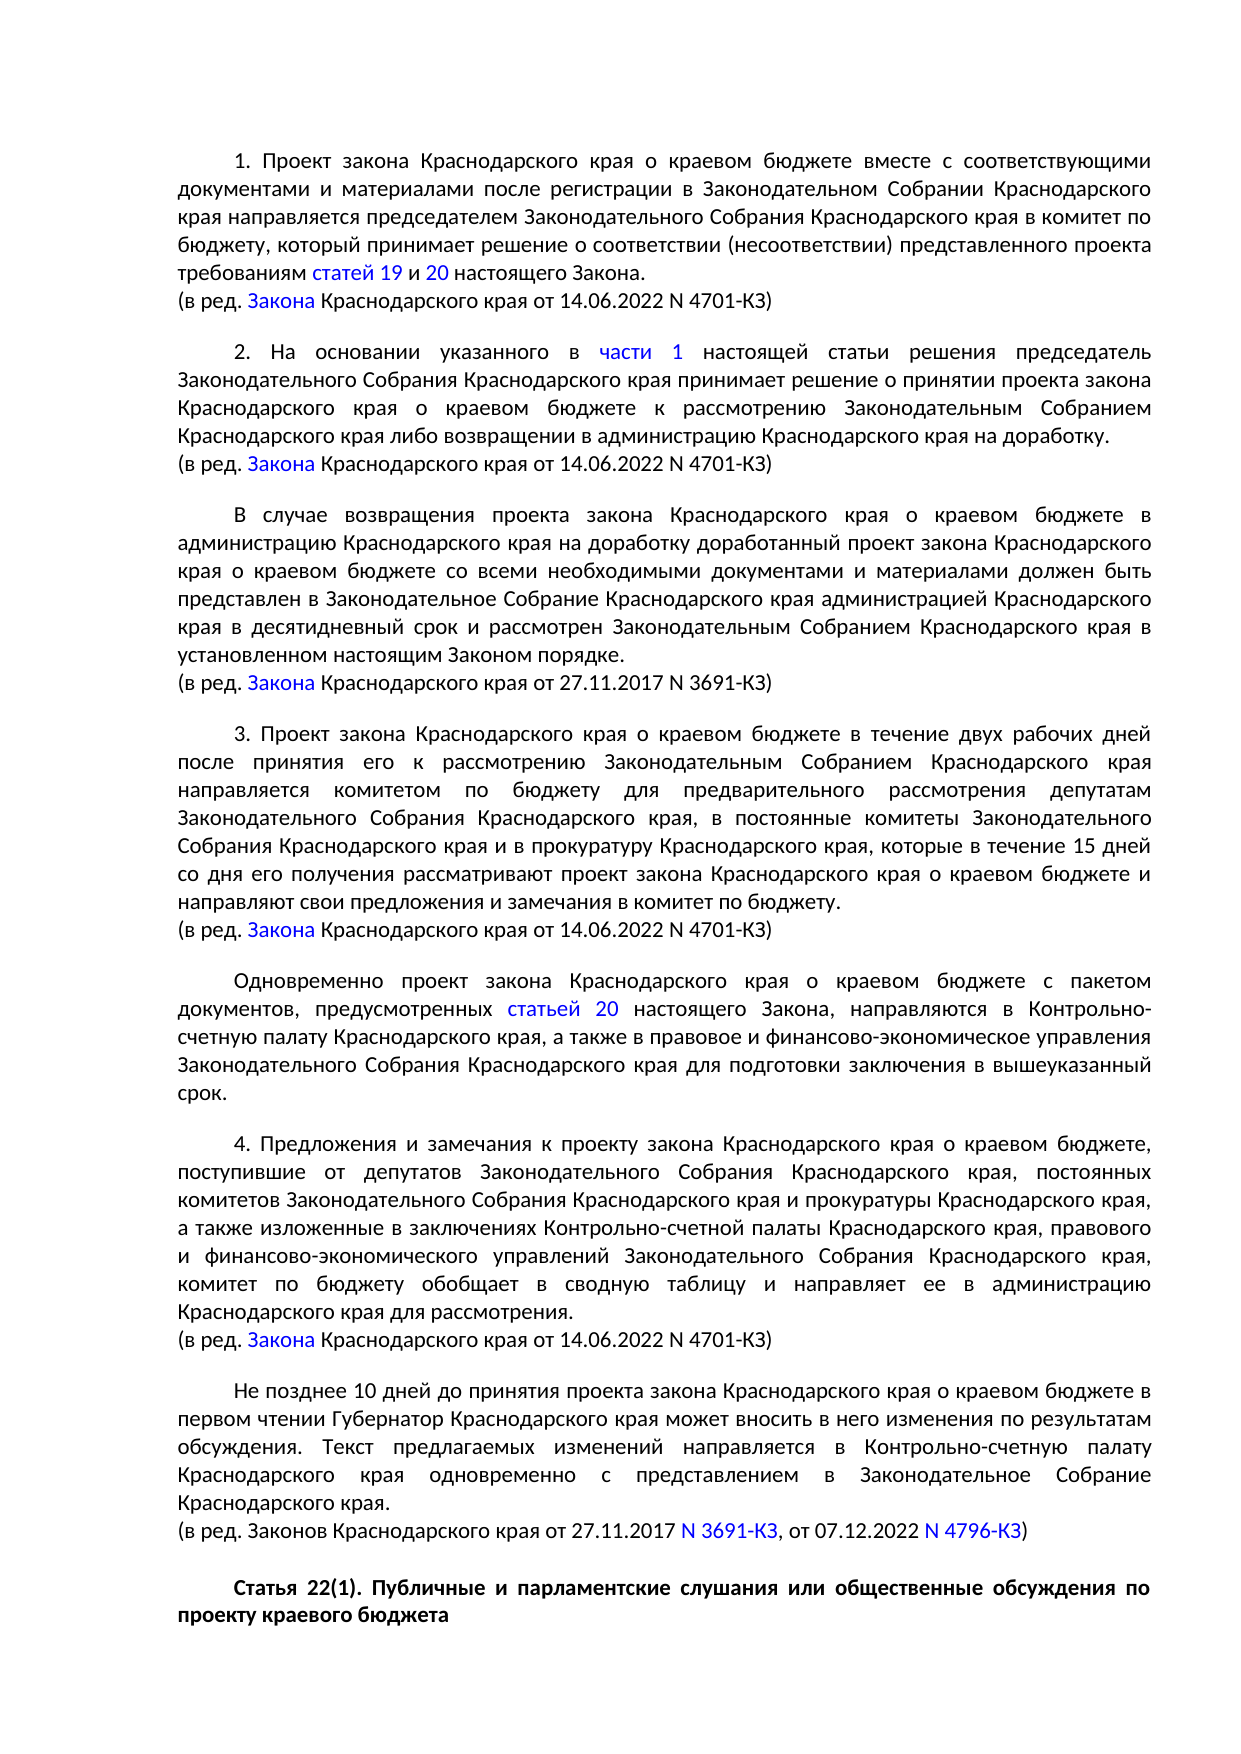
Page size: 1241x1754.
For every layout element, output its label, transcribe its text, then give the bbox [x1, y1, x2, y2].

text (в ред. Закона Краснодарского края от 14.06.2022 N 4701-КЗ) [177, 915, 1152, 943]
text Одновременно проект закона Краснодарского края о краевом бюджете с пакетом документов, предусмотренных статьей 20 настоящего Закона, направляются в Контрольно-счетную палату Краснодарского края, а также в правовое и финансово-экономическое управления Законодательного Собрания Краснодарского края для подготовки заключения в вышеуказанный срок. [177, 966, 1152, 1106]
text 4. Предложения и замечания к проекту закона Краснодарского края о краевом бюджете, поступившие от депутатов Законодательного Собрания Краснодарского края, постоянных комитетов Законодательного Собрания Краснодарского края и прокуратуры Краснодарского края, а также изложенные в заключениях Контрольно-счетной палаты Краснодарского края, правового и финансово-экономического управлений Законодательного Собрания Краснодарского края, комитет по бюджету обобщает в сводную таблицу и направляет ее в администрацию Краснодарского края для рассмотрения. [177, 1129, 1152, 1326]
text 1. Проект закона Краснодарского края о краевом бюджете вместе с соответствующими документами и материалами после регистрации в Законодательном Собрании Краснодарского края направляется председателем Законодательного Собрания Краснодарского края в комитет по бюджету, который принимает решение о соответствии (несоответствии) представленного проекта требованиям статей 19 и 20 настоящего Закона. [177, 146, 1152, 286]
text (в ред. Закона Краснодарского края от 14.06.2022 N 4701-КЗ) [177, 1326, 1152, 1353]
text В случае возвращения проекта закона Краснодарского края о краевом бюджете в администрацию Краснодарского края на доработку доработанный проект закона Краснодарского края о краевом бюджете со всеми необходимыми документами и материалами должен быть представлен в Законодательное Собрание Краснодарского края администрацией Краснодарского края в десятидневный срок и рассмотрен Законодательным Собранием Краснодарского края в установленном настоящим Законом порядке. [177, 500, 1152, 668]
text (в ред. Законов Краснодарского края от 27.11.2017 N 3691-КЗ, от 07.12.2022 N 4796-КЗ) [177, 1517, 1152, 1544]
text 3. Проект закона Краснодарского края о краевом бюджете в течение двух рабочих дней после принятия его к рассмотрению Законодательным Собранием Краснодарского края направляется комитетом по бюджету для предварительного рассмотрения депутатам Законодательного Собрания Краснодарского края, в постоянные комитеты Законодательного Собрания Краснодарского края и в прокуратуру Краснодарского края, которые в течение 15 дней со дня его получения рассматривают проект закона Краснодарского края о краевом бюджете и направляют свои предложения и замечания в комитет по бюджету. [177, 719, 1152, 915]
text (в ред. Закона Краснодарского края от 14.06.2022 N 4701-КЗ) [177, 286, 1152, 314]
title Статья 22(1). Публичные и парламентские слушания или общественные обсуждения по проекту краевого бюджета [177, 1573, 1152, 1629]
text 2. На основании указанного в части 1 настоящей статьи решения председатель Законодательного Собрания Краснодарского края принимает решение о принятии проекта закона Краснодарского края о краевом бюджете к рассмотрению Законодательным Собранием Краснодарского края либо возвращении в администрацию Краснодарского края на доработку. [177, 337, 1152, 449]
text (в ред. Закона Краснодарского края от 27.11.2017 N 3691-КЗ) [177, 668, 1152, 696]
text (в ред. Закона Краснодарского края от 14.06.2022 N 4701-КЗ) [177, 449, 1152, 477]
text Не позднее 10 дней до принятия проекта закона Краснодарского края о краевом бюджете в первом чтении Губернатор Краснодарского края может вносить в него изменения по результатам обсуждения. Текст предлагаемых изменений направляется в Контрольно-счетную палату Краснодарского края одновременно с представлением в Законодательное Собрание Краснодарского края. [177, 1376, 1152, 1517]
